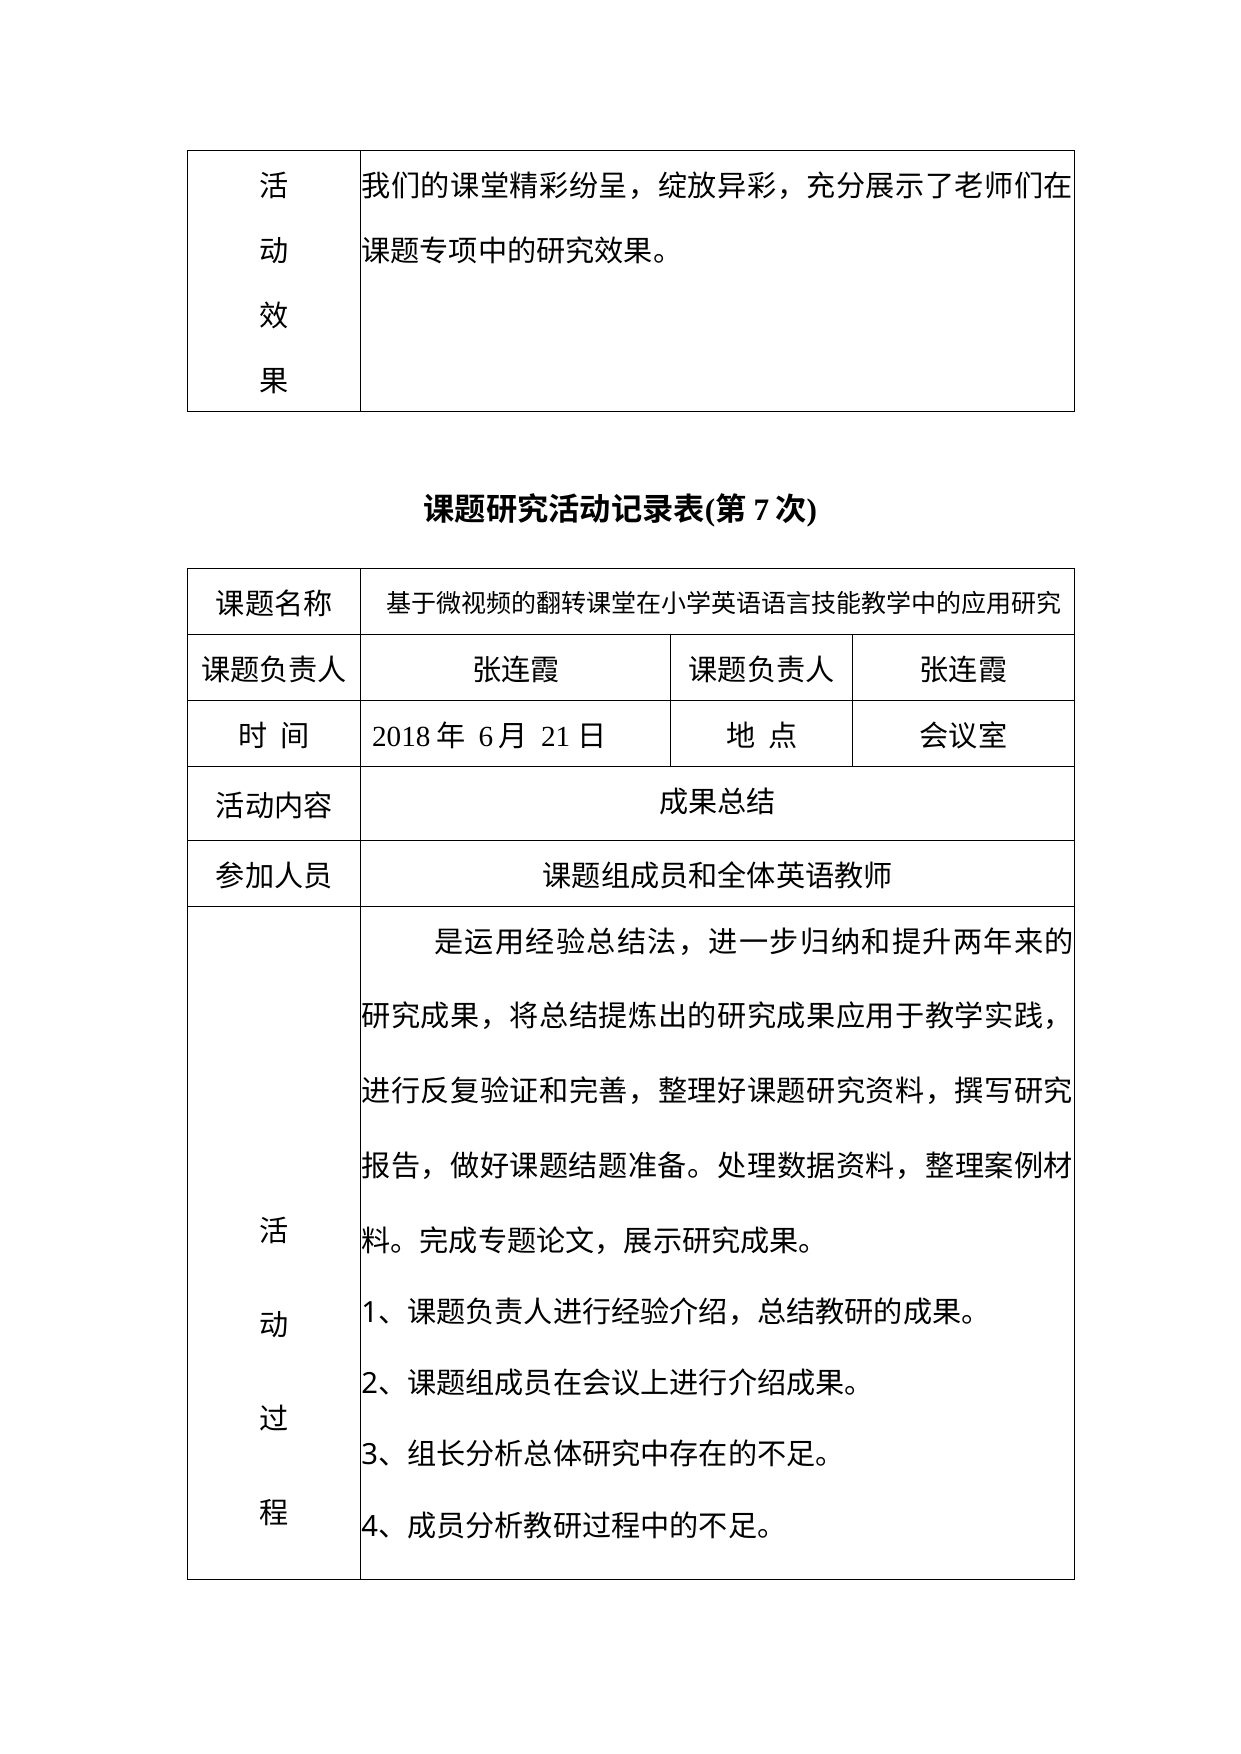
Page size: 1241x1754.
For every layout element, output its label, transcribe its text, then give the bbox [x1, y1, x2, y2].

table_cell 我们的课堂精彩纷呈，绽放异彩，充分展示了老师们在课题专项中的研究效果。 [361, 151, 1074, 411]
table_cell 成果总结 [361, 767, 1074, 840]
text 课题研究活动记录表(第 7次) [187, 474, 1053, 539]
table_cell 活 动 过 程 [188, 907, 360, 1579]
table_cell 2018年 6月 21 日 [361, 701, 670, 766]
table_cell 时 间 [188, 701, 360, 766]
table_cell 课题组成员和全体英语教师 [361, 841, 1074, 906]
table_cell 会议室 [853, 701, 1074, 766]
table_cell 参加人员 [188, 841, 360, 906]
table_cell 活 动 效 果 [188, 151, 360, 411]
table_cell 活动内容 [188, 767, 360, 840]
table_cell 张连霞 [361, 635, 670, 700]
table_cell 课题负责人 [188, 635, 360, 700]
table_header 课题名称 [188, 569, 360, 634]
table_header 基于微视频的翻转课堂在小学英语语言技能教学中的应用研究 [361, 569, 1074, 634]
table_cell 张连霞 [853, 635, 1074, 700]
table_cell 课题负责人 [671, 635, 852, 700]
table_cell 地 点 [671, 701, 852, 766]
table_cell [361, 907, 1074, 1579]
